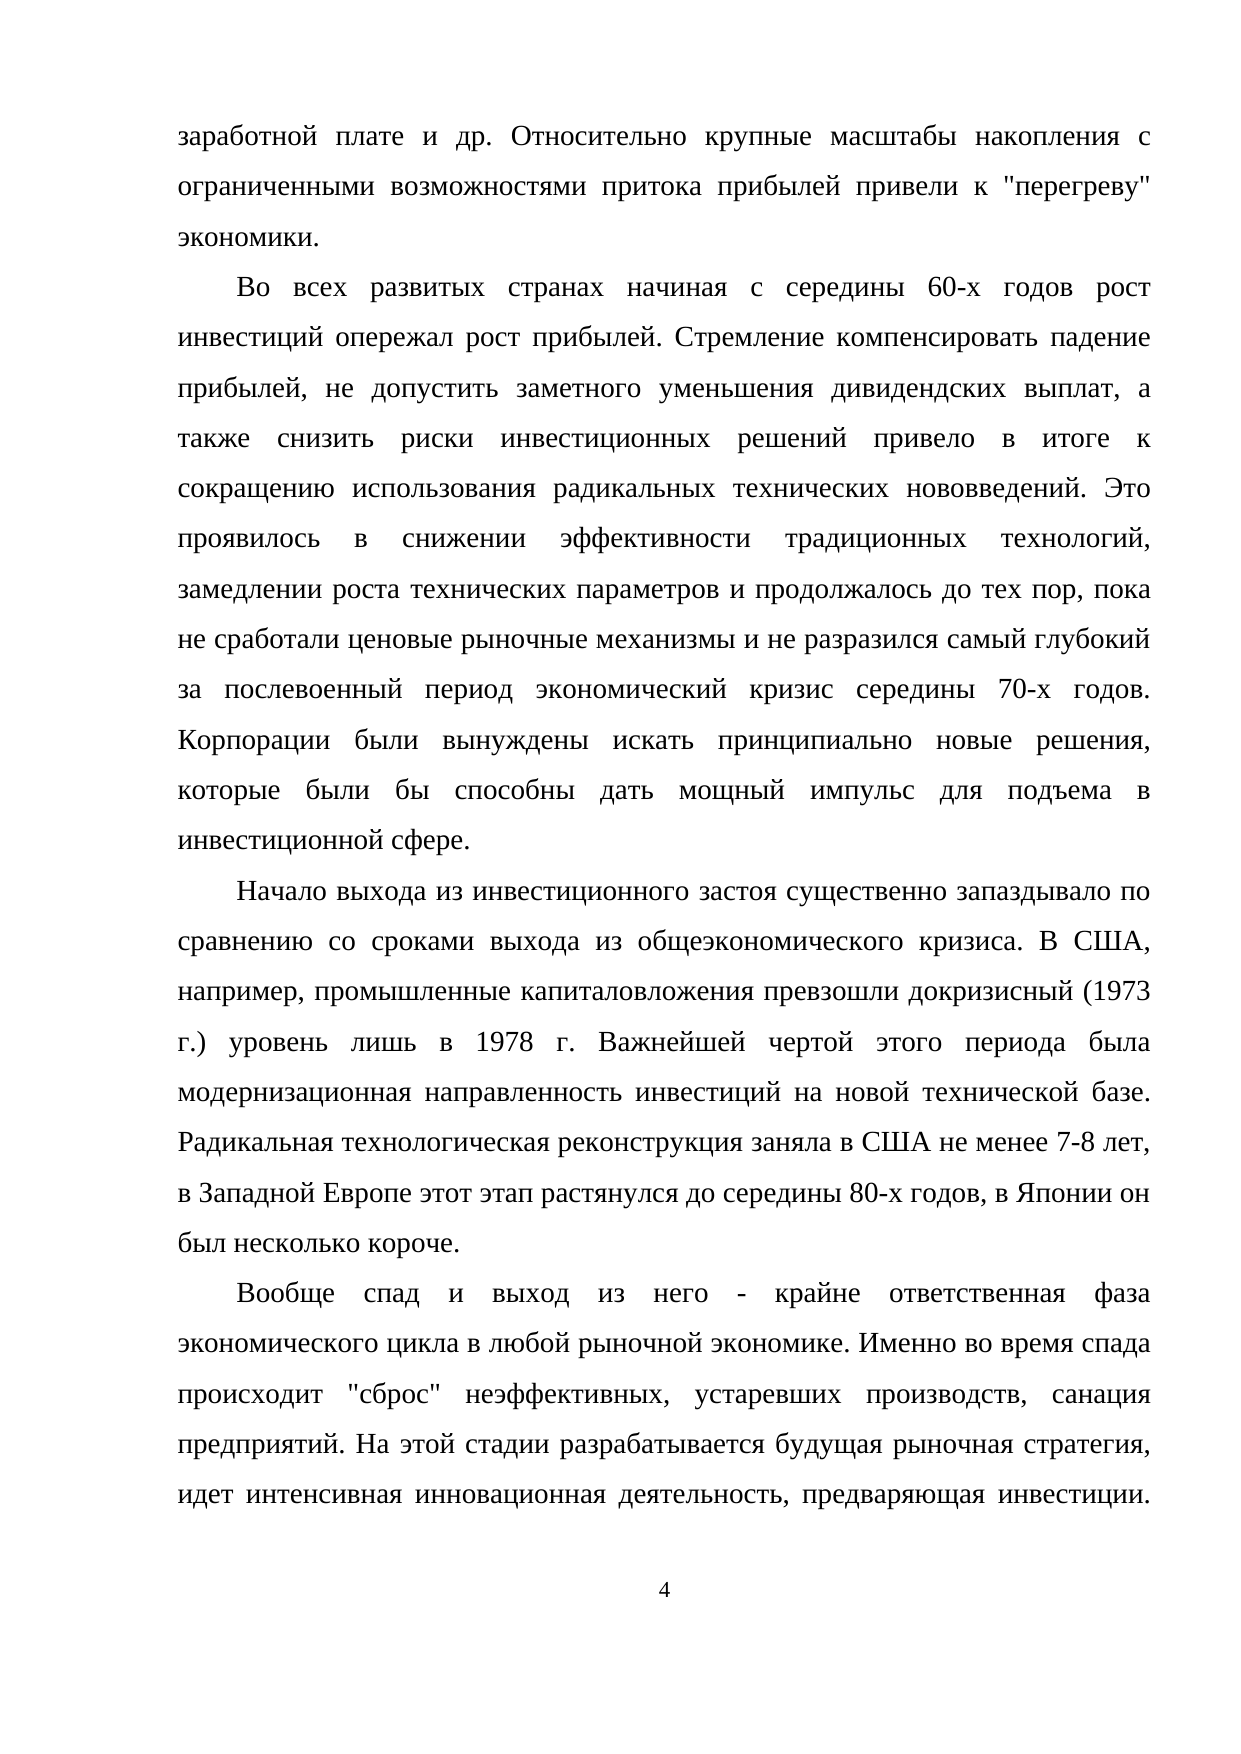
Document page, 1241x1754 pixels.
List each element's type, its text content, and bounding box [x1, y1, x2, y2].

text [177, 118, 1152, 252]
text Во всех развитых странах начиная с середины 60-х годов рост инвестиций опережал рост прибылей. Стремление компенсировать падение прибылей, не допустить заметного уменьшения дивидендских выплат, а также снизить риски инвестиционных решений привело в итоге к сокращению использования радикальных технических нововведений. Это проявилось в снижении эффективности традиционных технологий, замедлении роста технических параметров и продолжалось до тех пор, пока не сработали ценовые рыночные механизмы и не разразился самый глубокий за послевоенный период экономический кризис середины 70-х годов. Корпорации были вынуждены искать принципиально новые решения, которые были бы способны дать мощный импульс для подъема в инвестиционной сфере. [177, 269, 1152, 856]
text Начало выхода из инвестиционного застоя существенно запаздывало по сравнению со сроками выхода из общеэкономического кризиса. В США, например, промышленные капиталовложения превзошли докризисный (1973 г.) уровень лишь в 1978 г. Важнейшей чертой этого периода была модернизационная направленность инвестиций на новой технической базе. Радикальная технологическая реконструкция заняла в США не менее 7-8 лет, в Западной Европе этот этап растянулся до середины 80-х годов, в Японии он был несколько короче. [177, 873, 1152, 1258]
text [177, 1275, 1152, 1510]
